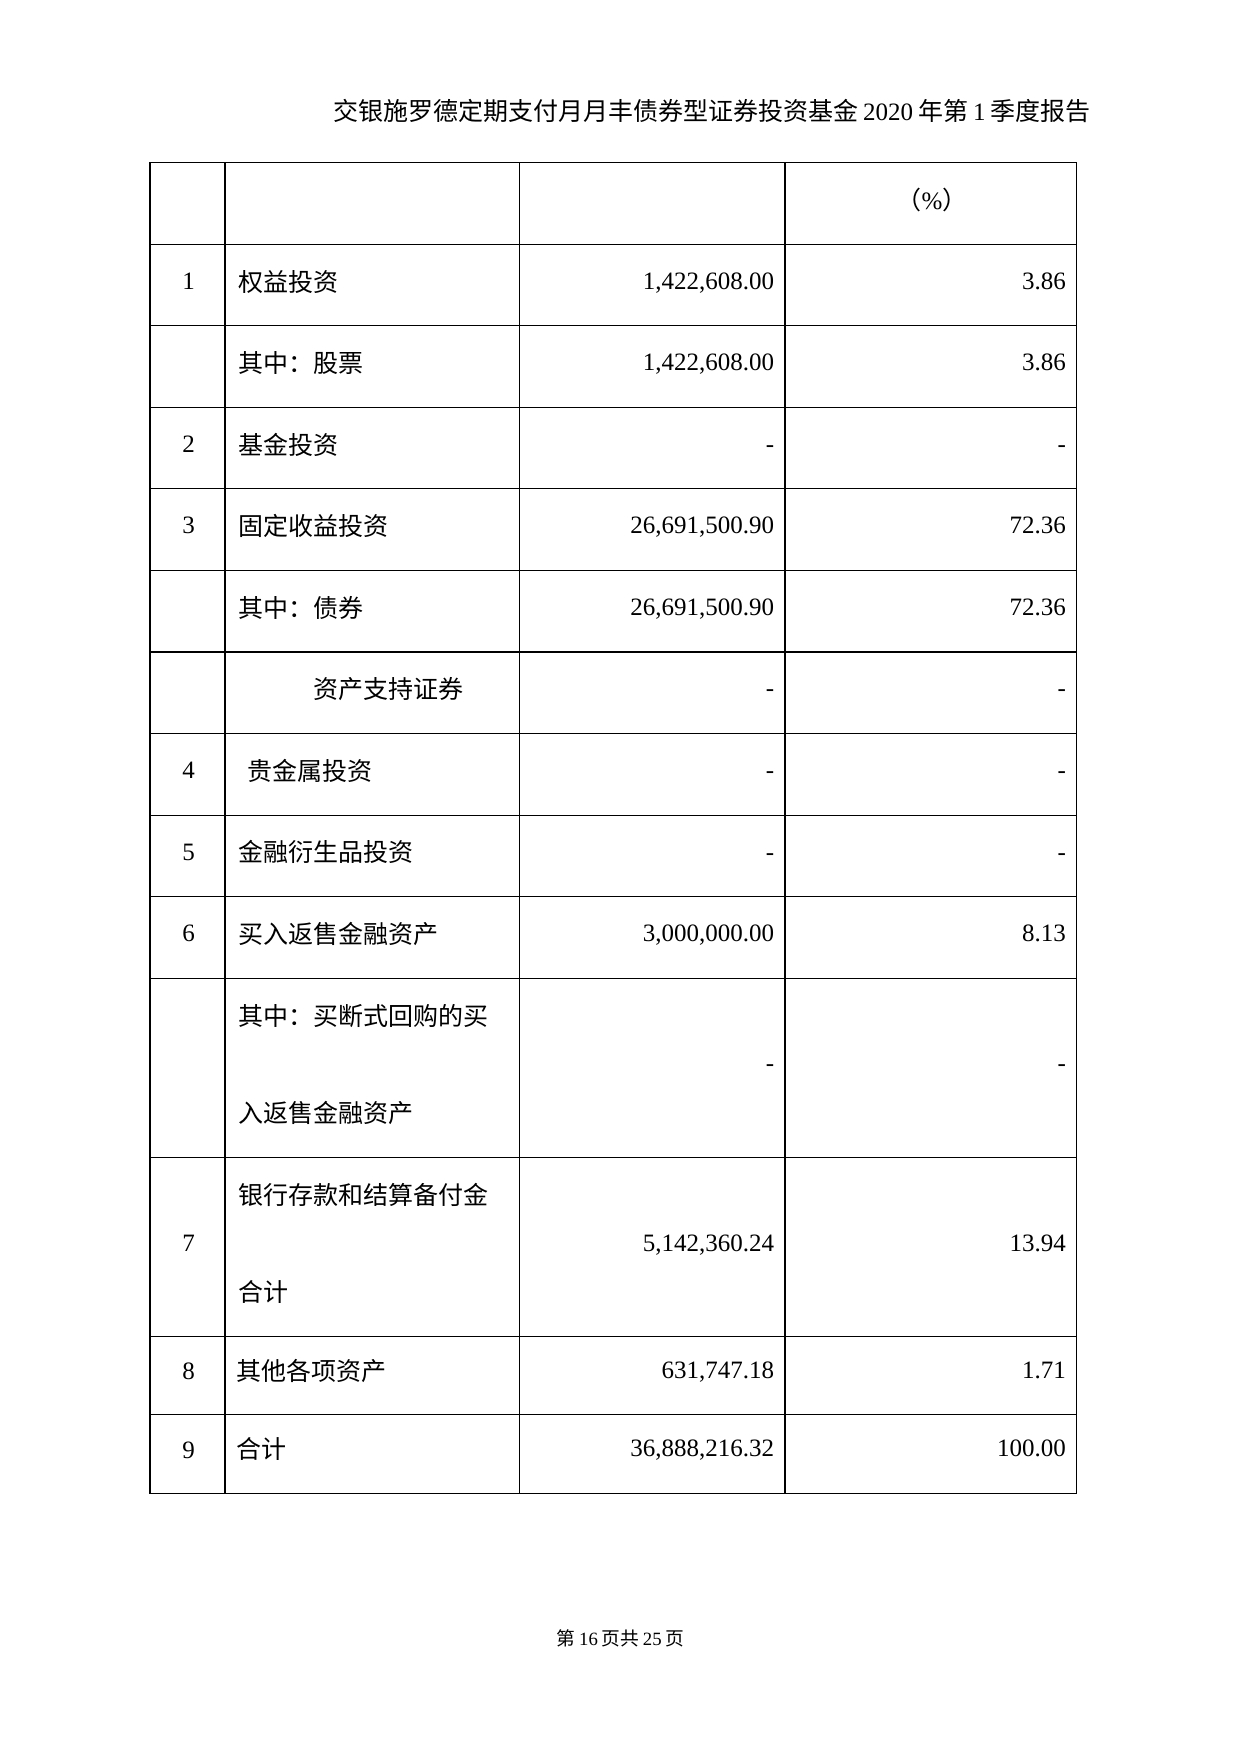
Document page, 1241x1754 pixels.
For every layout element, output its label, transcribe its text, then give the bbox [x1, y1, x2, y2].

table_cell 其中：债券 [226, 571, 519, 651]
table_cell - [520, 734, 784, 814]
table_cell 26,691,500.90 [520, 489, 784, 570]
table_cell 5,142,360.24 [520, 1158, 784, 1336]
table_cell 3,000,000.00 [520, 897, 784, 978]
table_cell 26,691,500.90 [520, 571, 784, 651]
table_header 占基金总资产的比例（%） [786, 163, 1076, 243]
table_cell - [520, 653, 784, 733]
table_cell 72.36 [786, 489, 1076, 570]
table_cell - [520, 408, 784, 488]
table_cell 8.13 [786, 897, 1076, 978]
table_cell 权益投资 [226, 245, 519, 325]
table_cell 7 [151, 1158, 224, 1336]
table_cell - [786, 816, 1076, 896]
table_cell 4 [151, 734, 224, 814]
table_cell 固定收益投资 [226, 489, 519, 570]
table_cell 合计 [226, 1415, 519, 1493]
table_cell - [786, 408, 1076, 488]
table_cell 基金投资 [226, 408, 519, 488]
table_header 序号 [151, 163, 224, 243]
table_cell 631,747.18 [520, 1337, 784, 1414]
table_cell - [520, 979, 784, 1157]
table_cell 贵金属投资 [226, 734, 519, 814]
table_cell - [786, 734, 1076, 814]
table_cell 资产支持证券 [226, 653, 519, 733]
table_cell 1 [151, 245, 224, 325]
table_header 项目 [226, 163, 519, 243]
table_cell [151, 979, 224, 1157]
table_cell [151, 326, 224, 407]
table_cell 1,422,608.00 [520, 326, 784, 407]
table_cell [151, 653, 224, 733]
table_cell 3.86 [786, 326, 1076, 407]
table_cell - [520, 816, 784, 896]
table_cell 金融衍生品投资 [226, 816, 519, 896]
table_cell 2 [151, 408, 224, 488]
table_cell 72.36 [786, 571, 1076, 651]
table_cell 3.86 [786, 245, 1076, 325]
table_cell [151, 571, 224, 651]
table_cell 6 [151, 897, 224, 978]
table_cell 5 [151, 816, 224, 896]
table_cell 9 [151, 1415, 224, 1493]
table_cell 13.94 [786, 1158, 1076, 1336]
table_cell 银行存款和结算备付金合计 [226, 1158, 519, 1336]
table_cell 其中：股票 [226, 326, 519, 407]
table_cell 其他各项资产 [226, 1337, 519, 1414]
table_cell 100.00 [786, 1415, 1076, 1493]
table_cell - [786, 653, 1076, 733]
table_cell 1,422,608.00 [520, 245, 784, 325]
table_cell - [786, 979, 1076, 1157]
table_cell 1.71 [786, 1337, 1076, 1414]
table_cell 3 [151, 489, 224, 570]
table_cell 8 [151, 1337, 224, 1414]
table_header 金额 [520, 163, 784, 243]
table_cell 36,888,216.32 [520, 1415, 784, 1493]
table_cell 其中：买断式回购的买入返售金融资产 [226, 979, 519, 1157]
table_cell 买入返售金融资产 [226, 897, 519, 978]
